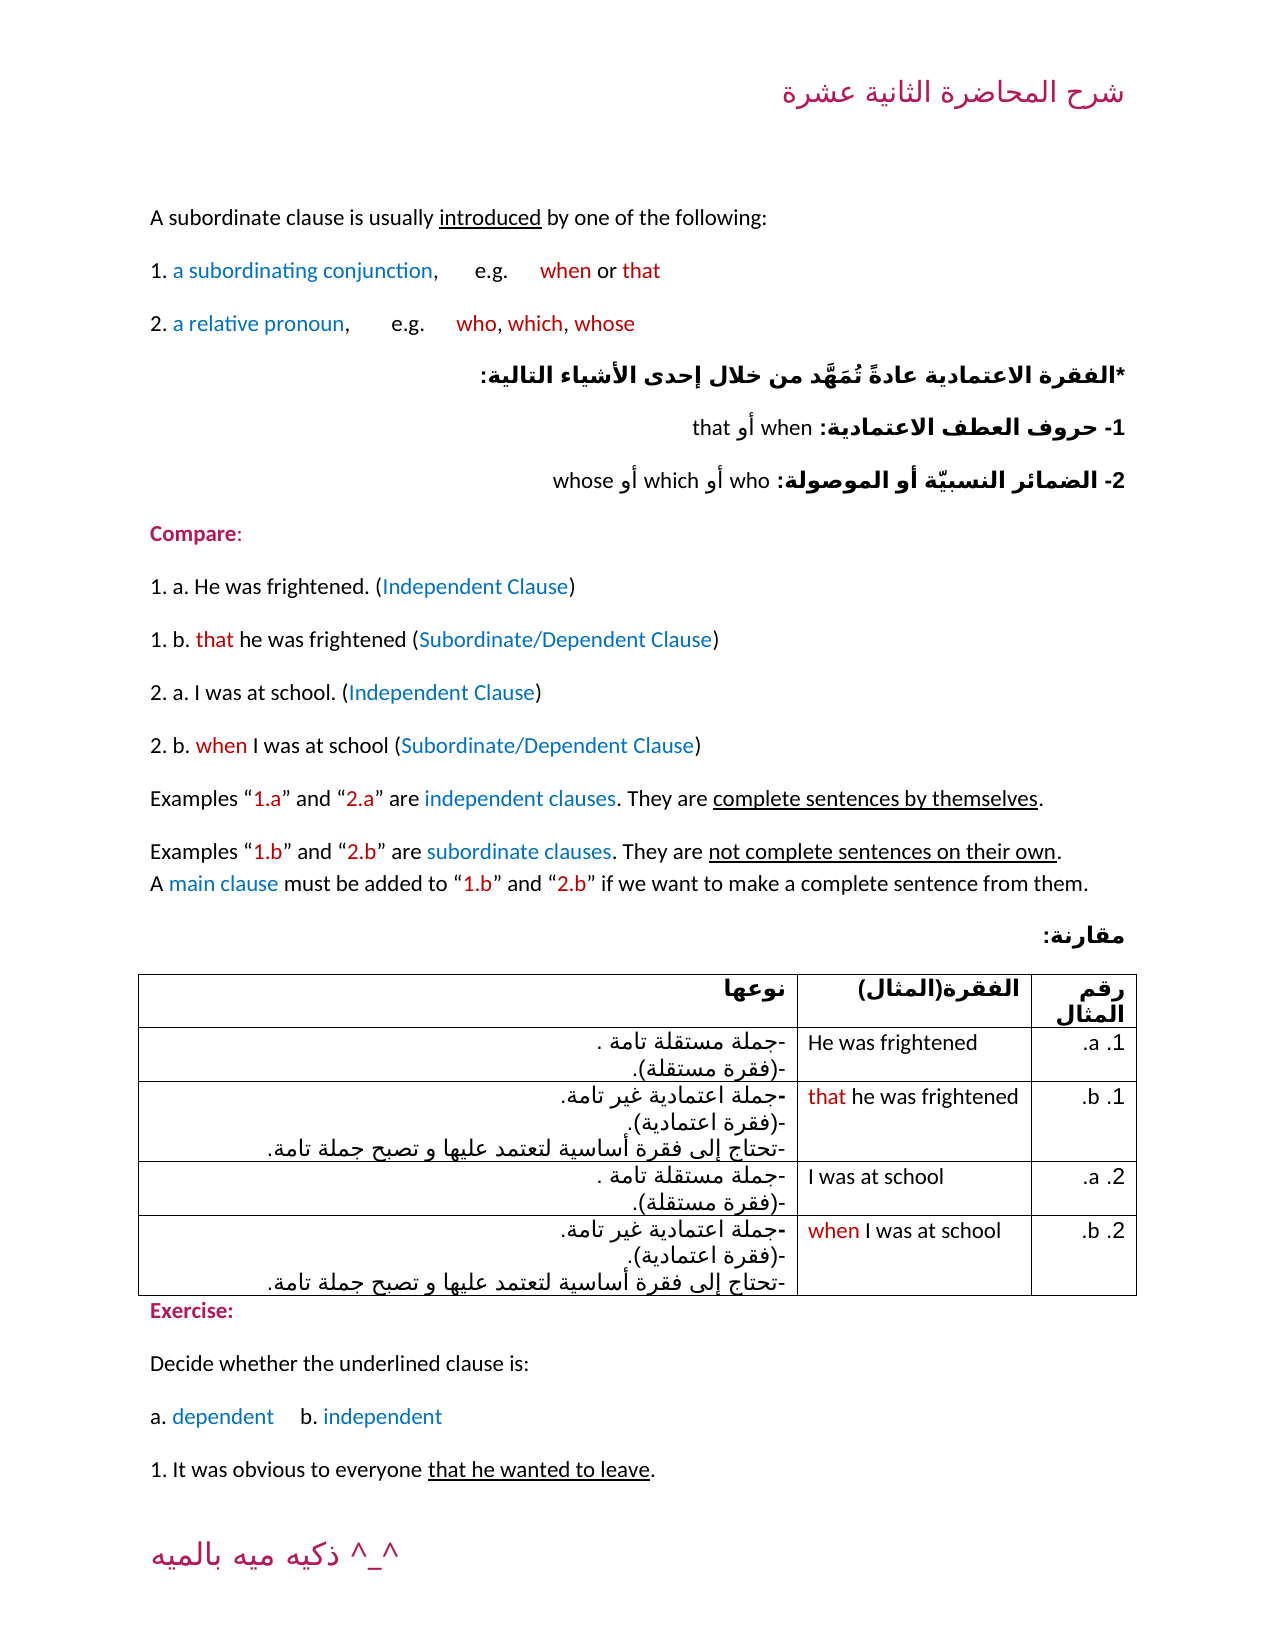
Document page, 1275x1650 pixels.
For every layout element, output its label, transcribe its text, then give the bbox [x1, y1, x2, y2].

table_cell -جملة مستقلة تامة . -(فقرة مستقلة). [139, 1028, 797, 1081]
text 1- حروف العطف الاعتمادية: when أو that [150, 413, 1125, 441]
text 1. a. He was frightened. (Independent Clause) [150, 572, 1125, 600]
table_header الفقرة(المثال) [798, 975, 1031, 1027]
table_cell -جملة مستقلة تامة . -(فقرة مستقلة). [139, 1162, 797, 1215]
text 2. a relative pronoun, e.g. who, which, whose [150, 309, 1125, 337]
text 2- الضمائر النسبيّة أو الموصولة: who أو which أو whose [150, 466, 1125, 494]
table_header رقم المثال [1032, 975, 1136, 1027]
text 1. a subordinating conjunction, e.g. when or that [150, 256, 1125, 284]
text a. dependent b. independent [150, 1402, 1125, 1430]
text 1. b. that he was frightened (Subordinate/Dependent Clause) [150, 625, 1125, 653]
text A subordinate clause is usually introduced by one of the following: [150, 203, 1125, 231]
table_cell 1. a. [1032, 1028, 1136, 1081]
table_header نوعها [139, 975, 797, 1027]
text Decide whether the underlined clause is: [150, 1349, 1125, 1377]
table_cell He was frightened [798, 1028, 1031, 1081]
table_cell I was at school [798, 1162, 1031, 1215]
table_cell -جملة اعتمادية غير تامة. -(فقرة اعتمادية). -تحتاج إلى فقرة أساسية لتعتمد عليها و تصبح جملة تامة. [139, 1216, 797, 1295]
text Examples “1.b” and “2.b” are subordinate clauses. They are not complete sentences on their own. A main clause must be added to “1.b” and “2.b” if we want to make a complete sentence from them. [150, 837, 1125, 897]
text 1. It was obvious to everyone that he wanted to leave. [150, 1455, 1125, 1483]
table_cell when I was at school [798, 1216, 1031, 1295]
text مقارنة: [150, 922, 1125, 949]
text Examples “1.a” and “2.a” are independent clauses. They are complete sentences by themselves. [150, 784, 1125, 812]
text *الفقرة الاعتمادية عادةً تُمَهَّد من خلال إحدى الأشياء التالية: [150, 362, 1125, 388]
table_cell 1. b. [1032, 1082, 1136, 1161]
table_cell 2. a. [1032, 1162, 1136, 1215]
text 2. b. when I was at school (Subordinate/Dependent Clause) [150, 731, 1125, 759]
text Compare: [150, 519, 1125, 547]
table_cell that he was frightened [798, 1082, 1031, 1161]
table_cell 2. b. [1032, 1216, 1136, 1295]
text 2. a. I was at school. (Independent Clause) [150, 678, 1125, 706]
text Exercise: [150, 1296, 1125, 1324]
table_cell -جملة اعتمادية غير تامة. -(فقرة اعتمادية). -تحتاج إلى فقرة أساسية لتعتمد عليها و تصبح جملة تامة. [139, 1082, 797, 1161]
